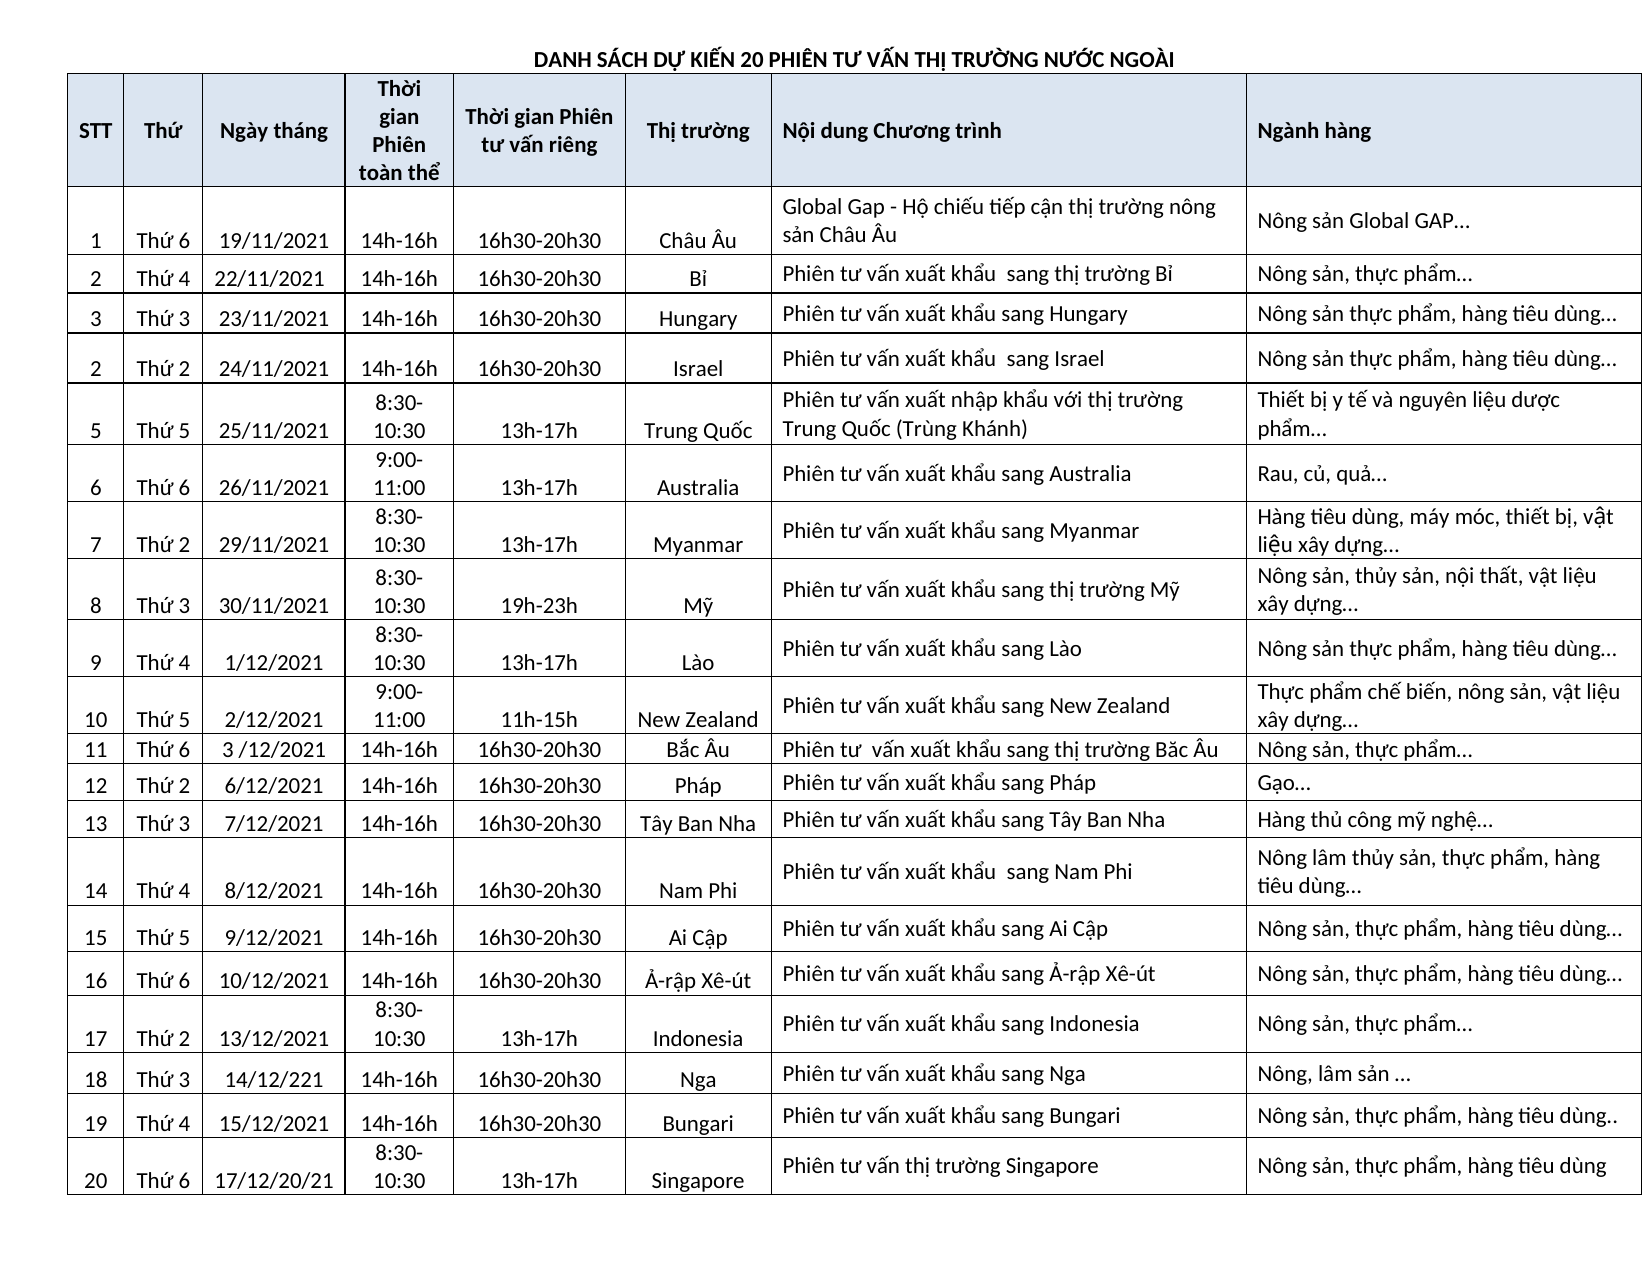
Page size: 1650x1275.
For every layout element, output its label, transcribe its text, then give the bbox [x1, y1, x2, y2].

table_cell Nga [626, 1053, 771, 1093]
table_cell 25/11/2021 [203, 384, 344, 444]
table_cell 19 [68, 1094, 123, 1137]
table_cell Phiên tư vấn xuất khẩu sang New Zealand [772, 677, 1246, 733]
table_cell 8/12/2021 [203, 838, 344, 904]
table_cell Nông sản, thủy sản, nội thất, vật liệu xây dựng… [1247, 559, 1641, 619]
table_cell Phiên tư vấn xuất khẩu sang thị trường Bỉ [772, 255, 1246, 292]
table_cell Nông sản, thực phẩm, hàng tiêu dùng… [1247, 906, 1641, 951]
table_cell Ả-rập Xê-út [626, 952, 771, 994]
table_cell 14/12/221 [203, 1053, 344, 1093]
table_cell 10 [68, 677, 123, 733]
table_cell 8:30-10:30 [346, 384, 453, 444]
table_cell Thiết bị y tế và nguyên liệu dược phẩm… [1247, 384, 1641, 444]
table_cell 16h30-20h30 [454, 187, 625, 254]
table_cell Thứ 4 [124, 620, 202, 676]
table_cell 19/11/2021 [203, 187, 344, 254]
table_cell 2/12/2021 [203, 677, 344, 733]
table_cell Phiên tư vấn xuất khẩu sang Pháp [772, 764, 1246, 799]
table_cell 3 /12/2021 [203, 734, 344, 763]
table_cell Thứ 6 [124, 187, 202, 254]
table_cell Ngành hàng [1247, 74, 1641, 186]
table_cell Pháp [626, 764, 771, 799]
table_cell 13 [68, 801, 123, 837]
table_cell 20 [68, 1138, 123, 1194]
table_cell 9:00-11:00 [346, 677, 453, 733]
table_cell 16h30-20h30 [454, 906, 625, 951]
table_cell 8 [68, 559, 123, 619]
table_cell 15 [68, 906, 123, 951]
table_cell Thứ 2 [124, 764, 202, 799]
table_cell Hàng tiêu dùng, máy móc, thiết bị, vật liệu xây dựng… [1247, 502, 1641, 558]
table_cell 13h-17h [454, 502, 625, 558]
table_cell Phiên tư vấn xuất khẩu sang Australia [772, 445, 1246, 501]
table_cell 1/12/2021 [203, 620, 344, 676]
table_cell Nông sản, thực phẩm… [1247, 255, 1641, 292]
table_cell 16h30-20h30 [454, 1053, 625, 1093]
table_cell 16h30-20h30 [454, 334, 625, 382]
table_cell 14h-16h [346, 1094, 453, 1137]
table_cell Nông sản, thực phẩm… [1247, 996, 1641, 1052]
table_cell Thứ 4 [124, 255, 202, 292]
table_cell Phiên tư vấn xuất khẩu sang Myanmar [772, 502, 1246, 558]
table_cell 30/11/2021 [203, 559, 344, 619]
table_cell Nông sản, thực phẩm, hàng tiêu dùng… [1247, 952, 1641, 994]
table_cell Thời gian Phiên tư vấn riêng [454, 74, 625, 186]
table_cell 17 [68, 996, 123, 1052]
table_cell 23/11/2021 [203, 294, 344, 332]
table_cell 13h-17h [454, 445, 625, 501]
table_cell Australia [626, 445, 771, 501]
table_cell Nông sản, thực phẩm, hàng tiêu dùng.. [1247, 1094, 1641, 1137]
table_cell 29/11/2021 [203, 502, 344, 558]
table_cell 14h-16h [346, 906, 453, 951]
table_cell 2 [68, 334, 123, 382]
table_cell Phiên tư vấn xuất khẩu sang Ả-rập Xê-út [772, 952, 1246, 994]
table_cell 16h30-20h30 [454, 1094, 625, 1137]
table_cell Thực phẩm chế biến, nông sản, vật liệu xây dựng… [1247, 677, 1641, 733]
table_cell Israel [626, 334, 771, 382]
table_cell 8:30-10:30 [346, 559, 453, 619]
table_cell Thứ 2 [124, 502, 202, 558]
table_cell Thứ 4 [124, 838, 202, 904]
table_cell 22/11/2021 [203, 255, 344, 292]
table_cell Châu Âu [626, 187, 771, 254]
table_cell Thứ 6 [124, 734, 202, 763]
table_cell Singapore [626, 1138, 771, 1194]
table_cell 13h-17h [454, 996, 625, 1052]
table_cell Hàng thủ công mỹ nghệ… [1247, 801, 1641, 837]
table_cell Nội dung Chương trình [772, 74, 1246, 186]
table_cell Thứ [124, 74, 202, 186]
table_cell Nông sản thực phẩm, hàng tiêu dùng… [1247, 294, 1641, 332]
table_cell Phiên tư vấn xuất khẩu sang Hungary [772, 294, 1246, 332]
table_cell Phiên tư vấn xuất khẩu sang thị trường Mỹ [772, 559, 1246, 619]
table_cell Thị trường [626, 74, 771, 186]
table_cell Mỹ [626, 559, 771, 619]
table_cell Nông, lâm sản … [1247, 1053, 1641, 1093]
table_cell 16h30-20h30 [454, 952, 625, 994]
table_cell Thứ 5 [124, 906, 202, 951]
table_cell Tây Ban Nha [626, 801, 771, 837]
table_cell 13h-17h [454, 620, 625, 676]
table_cell Nông sản, thực phẩm… [1247, 734, 1641, 763]
table_cell Thứ 2 [124, 996, 202, 1052]
table_cell 8:30-10:30 [346, 996, 453, 1052]
table_cell 11 [68, 734, 123, 763]
table_cell 1 [68, 187, 123, 254]
table_cell Thứ 2 [124, 334, 202, 382]
table_cell Trung Quốc [626, 384, 771, 444]
table_cell Hungary [626, 294, 771, 332]
table_cell 14h-16h [346, 734, 453, 763]
table_cell Phiên tư vấn xuất nhập khẩu với thị trường Trung Quốc (Trùng Khánh) [772, 384, 1246, 444]
table_cell 16h30-20h30 [454, 764, 625, 799]
table_cell 13h-17h [454, 384, 625, 444]
table_cell 16h30-20h30 [454, 255, 625, 292]
table_cell Thứ 4 [124, 1094, 202, 1137]
table_cell Thứ 6 [124, 445, 202, 501]
table_cell 14h-16h [346, 801, 453, 837]
table_cell 14 [68, 838, 123, 904]
table_cell 24/11/2021 [203, 334, 344, 382]
table_cell 8:30-10:30 [346, 502, 453, 558]
table_cell 9:00-11:00 [346, 445, 453, 501]
table_cell Nông sản, thực phẩm, hàng tiêu dùng [1247, 1138, 1641, 1194]
table_cell Indonesia [626, 996, 771, 1052]
table_cell Nông sản thực phẩm, hàng tiêu dùng… [1247, 334, 1641, 382]
table_cell Phiên tư vấn xuất khẩu sang Nga [772, 1053, 1246, 1093]
table_cell Thứ 5 [124, 677, 202, 733]
table_cell 14h-16h [346, 255, 453, 292]
table_cell 9/12/2021 [203, 906, 344, 951]
table_cell 14h-16h [346, 952, 453, 994]
table_cell 11h-15h [454, 677, 625, 733]
table_cell Thứ 6 [124, 952, 202, 994]
table_cell Rau, củ, quả… [1247, 445, 1641, 501]
table_cell Bungari [626, 1094, 771, 1137]
table_cell Thứ 3 [124, 294, 202, 332]
table_cell 15/12/2021 [203, 1094, 344, 1137]
table_cell Thứ 3 [124, 801, 202, 837]
table_cell Thứ 3 [124, 559, 202, 619]
table_cell New Zealand [626, 677, 771, 733]
table_cell 14h-16h [346, 764, 453, 799]
table_cell Ngày tháng [203, 74, 344, 186]
table_cell Phiên tư vấn xuất khẩu sang Bungari [772, 1094, 1246, 1137]
table_cell Nông sản thực phẩm, hàng tiêu dùng… [1247, 620, 1641, 676]
table_cell 14h-16h [346, 187, 453, 254]
table_cell Thứ 3 [124, 1053, 202, 1093]
table_cell 8:30-10:30 [346, 620, 453, 676]
table_cell 10/12/2021 [203, 952, 344, 994]
table_cell Nông sản Global GAP… [1247, 187, 1641, 254]
table_cell 9 [68, 620, 123, 676]
table_cell Phiên tư vấn xuất khẩu sang Indonesia [772, 996, 1246, 1052]
table_cell 17/12/20/21 [203, 1138, 344, 1194]
table_cell Phiên tư vấn xuất khẩu sang Israel [772, 334, 1246, 382]
table_cell STT [68, 74, 123, 186]
table_cell 16h30-20h30 [454, 838, 625, 904]
table_cell Global Gap - Hộ chiếu tiếp cận thị trường nông sản Châu Âu [772, 187, 1246, 254]
table_cell Bỉ [626, 255, 771, 292]
table_cell Nông lâm thủy sản, thực phẩm, hàng tiêu dùng… [1247, 838, 1641, 904]
table_cell Bắc Âu [626, 734, 771, 763]
table_cell 16 [68, 952, 123, 994]
table_cell 14h-16h [346, 1053, 453, 1093]
table_cell 12 [68, 764, 123, 799]
table_cell Phiên tư vấn xuất khẩu sang Ai Cập [772, 906, 1246, 951]
table_cell 16h30-20h30 [454, 734, 625, 763]
table_cell Phiên tư vấn xuất khẩu sang thị trường Băc Âu [772, 734, 1246, 763]
table_cell 18 [68, 1053, 123, 1093]
table_cell 5 [68, 384, 123, 444]
table_cell Phiên tư vấn xuất khẩu sang Tây Ban Nha [772, 801, 1246, 837]
table_cell Nam Phi [626, 838, 771, 904]
table_cell 14h-16h [346, 294, 453, 332]
table_header DANH SÁCH DỰ KIẾN 20 PHIÊN TƯ VẤN THỊ TRƯỜNG NƯỚC NGOÀI [68, 28, 1641, 73]
table_cell 13h-17h [454, 1138, 625, 1194]
table_cell Phiên tư vấn xuất khẩu sang Nam Phi [772, 838, 1246, 904]
table_cell 13/12/2021 [203, 996, 344, 1052]
table_cell 26/11/2021 [203, 445, 344, 501]
table_cell 14h-16h [346, 838, 453, 904]
table_cell Ai Cập [626, 906, 771, 951]
table_cell Lào [626, 620, 771, 676]
table_cell 2 [68, 255, 123, 292]
table_cell 7 [68, 502, 123, 558]
table_cell Myanmar [626, 502, 771, 558]
table_cell Thứ 5 [124, 384, 202, 444]
table_cell Gạo… [1247, 764, 1641, 799]
table_cell Phiên tư vấn xuất khẩu sang Lào [772, 620, 1246, 676]
table_cell 19h-23h [454, 559, 625, 619]
table_cell Thời gian Phiên toàn thể [346, 74, 453, 186]
table_cell 8:30-10:30 [346, 1138, 453, 1194]
table_cell Phiên tư vấn thị trường Singapore [772, 1138, 1246, 1194]
table_cell 14h-16h [346, 334, 453, 382]
table_cell 16h30-20h30 [454, 294, 625, 332]
table_cell 6 [68, 445, 123, 501]
table_cell 6/12/2021 [203, 764, 344, 799]
table_cell 3 [68, 294, 123, 332]
table_cell 7/12/2021 [203, 801, 344, 837]
table_cell Thứ 6 [124, 1138, 202, 1194]
table_cell 16h30-20h30 [454, 801, 625, 837]
